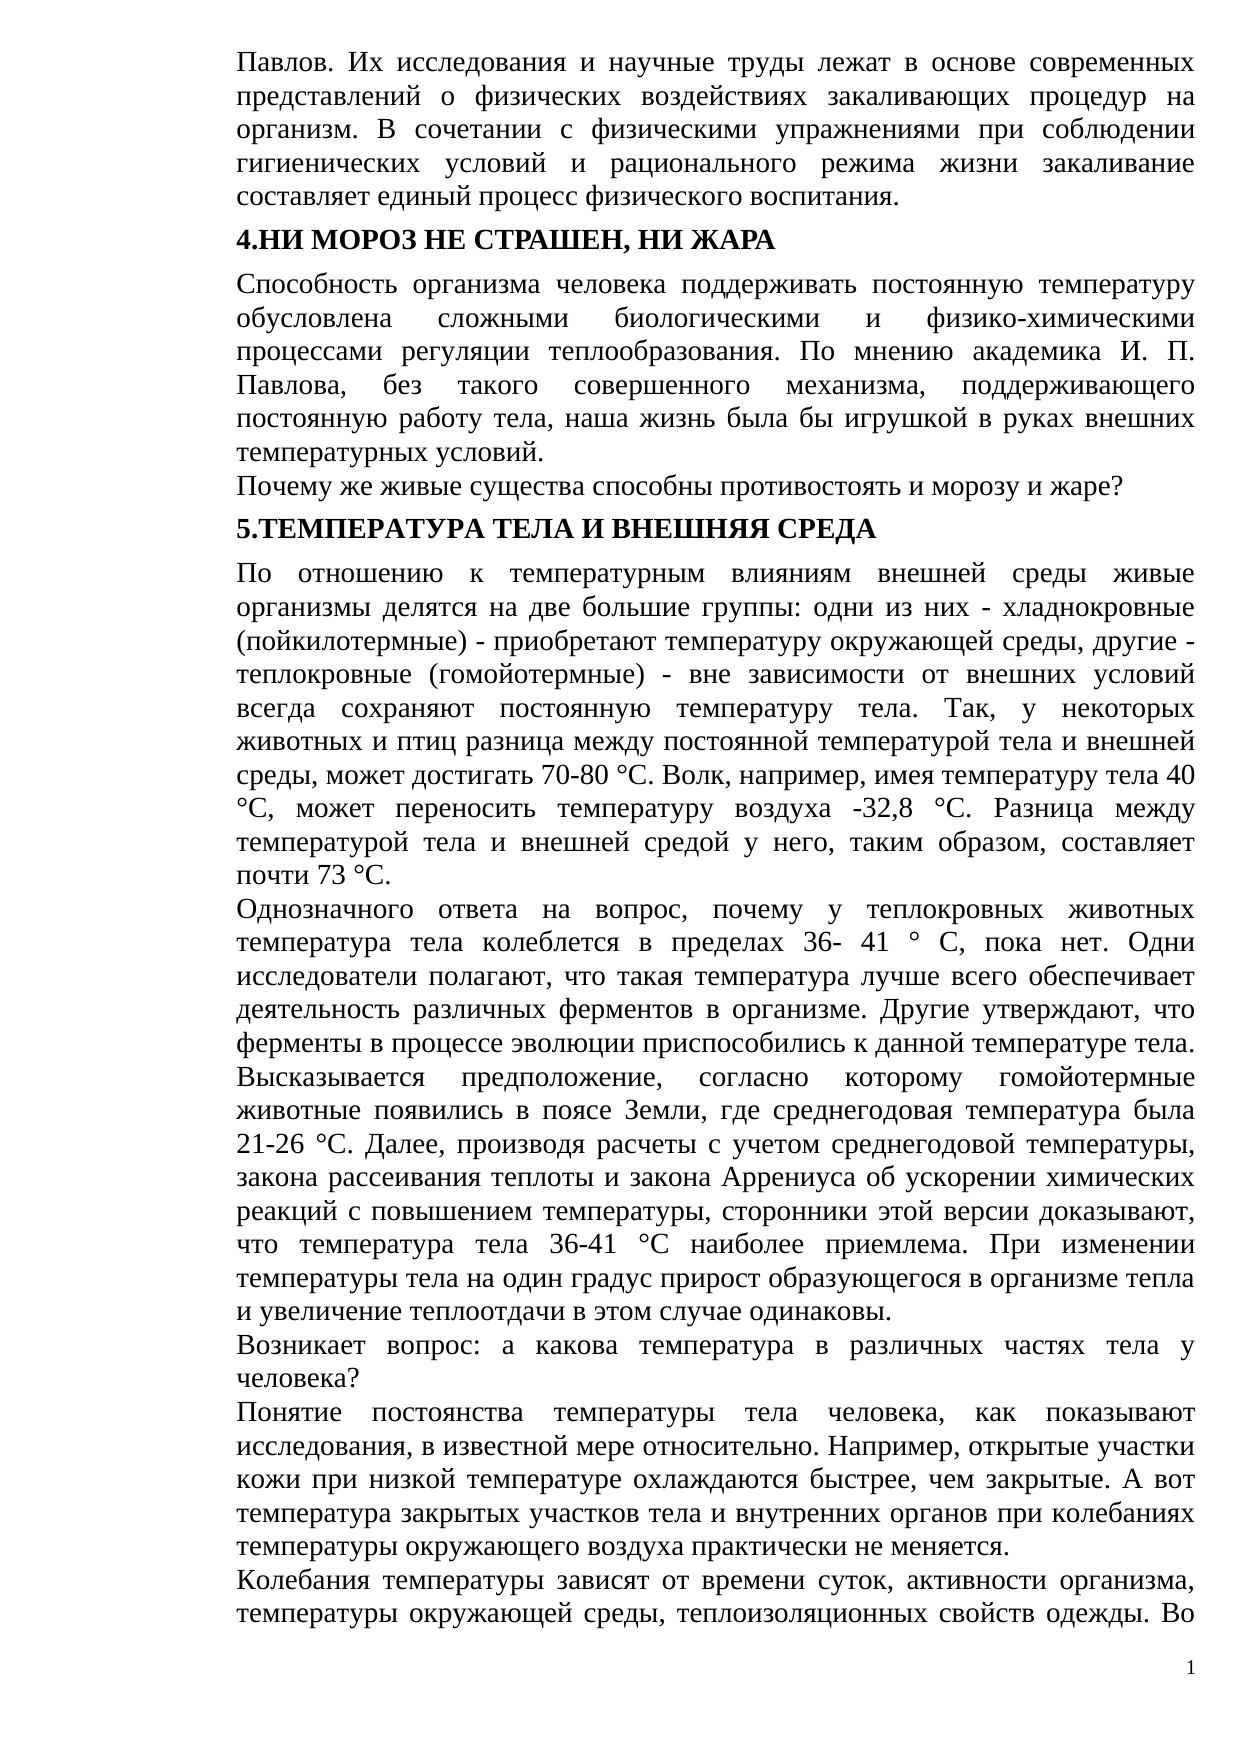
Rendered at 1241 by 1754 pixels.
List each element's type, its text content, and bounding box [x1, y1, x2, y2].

text 5.ТЕМПЕРАТУРА ТЕЛА И ВНЕШНЯЯ СРЕДА [236, 512, 1196, 545]
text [236, 44, 1196, 212]
text Понятие постоянства температуры тела человека, как показывают исследования, в известной мере относительно. Например, открытые участки кожи при низкой температуре охлаждаются быстрее, чем закрытые. А вот температура закрытых участков тела и внутренних органов при колебаниях температуры окружающего воздуха практически не меняется. [236, 1394, 1196, 1562]
text По отношению к температурным влияниям внешней среды живые организмы делятся на две большие группы: одни из них - хладнокровные (пойкилотермные) - приобретают температуру окружающей среды, другие - теплокровные (гомойотермные) - вне зависимости от внешних условий всегда сохраняют постоянную температуру тела. Так, у некоторых животных и птиц разница между постоянной температурой тела и внешней среды, может достигать 70-80 °С. Волк, например, имея температуру тела 40 °С, может переносить температуру воздуха -32,8 °С. Разница между температурой тела и внешней средой у него, таким образом, составляет почти 73 °С. [236, 556, 1196, 891]
text Однозначного ответа на вопрос, почему у теплокровных животных температура тела колеблется в пределах 36- 41 ° С, пока нет. Одни исследователи полагают, что такая температура лучше всего обеспечивает деятельность различных ферментов в организме. Другие утверждают, что ферменты в процессе эволюции приспособились к данной температуре тела. Высказывается предположение, согласно которому гомойотермные животные появились в поясе Земли, где среднегодовая температура была 21-26 °С. Далее, производя расчеты с учетом среднегодовой температуры, закона рассеивания теплоты и закона Аррениуса об ускорении химических реакций с повышением температуры, сторонники этой версии доказывают, что температура тела 36-41 °С наиболее приемлема. При изменении температуры тела на один градус прирост образующегося в организме тепла и увеличение теплоотдачи в этом случае одинаковы. [236, 891, 1196, 1327]
text Возникает вопрос: а какова температура в различных частях тела у человека? [236, 1327, 1196, 1394]
text 4.НИ МОРОЗ НЕ СТРАШЕН, НИ ЖАРА [236, 222, 1196, 256]
text Способность организма человека поддерживать постоянную температуру обусловлена сложными биологическими и физико-химическими процессами регуляции теплообразования. По мнению академика И. П. Павлова, без такого совершенного механизма, поддерживающего постоянную работу тела, наша жизнь была бы игрушкой в руках внешних температурных условий. [236, 266, 1196, 468]
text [236, 1562, 1196, 1629]
text Почему же живые существа способны противостоять и морозу и жаре? [236, 468, 1196, 501]
